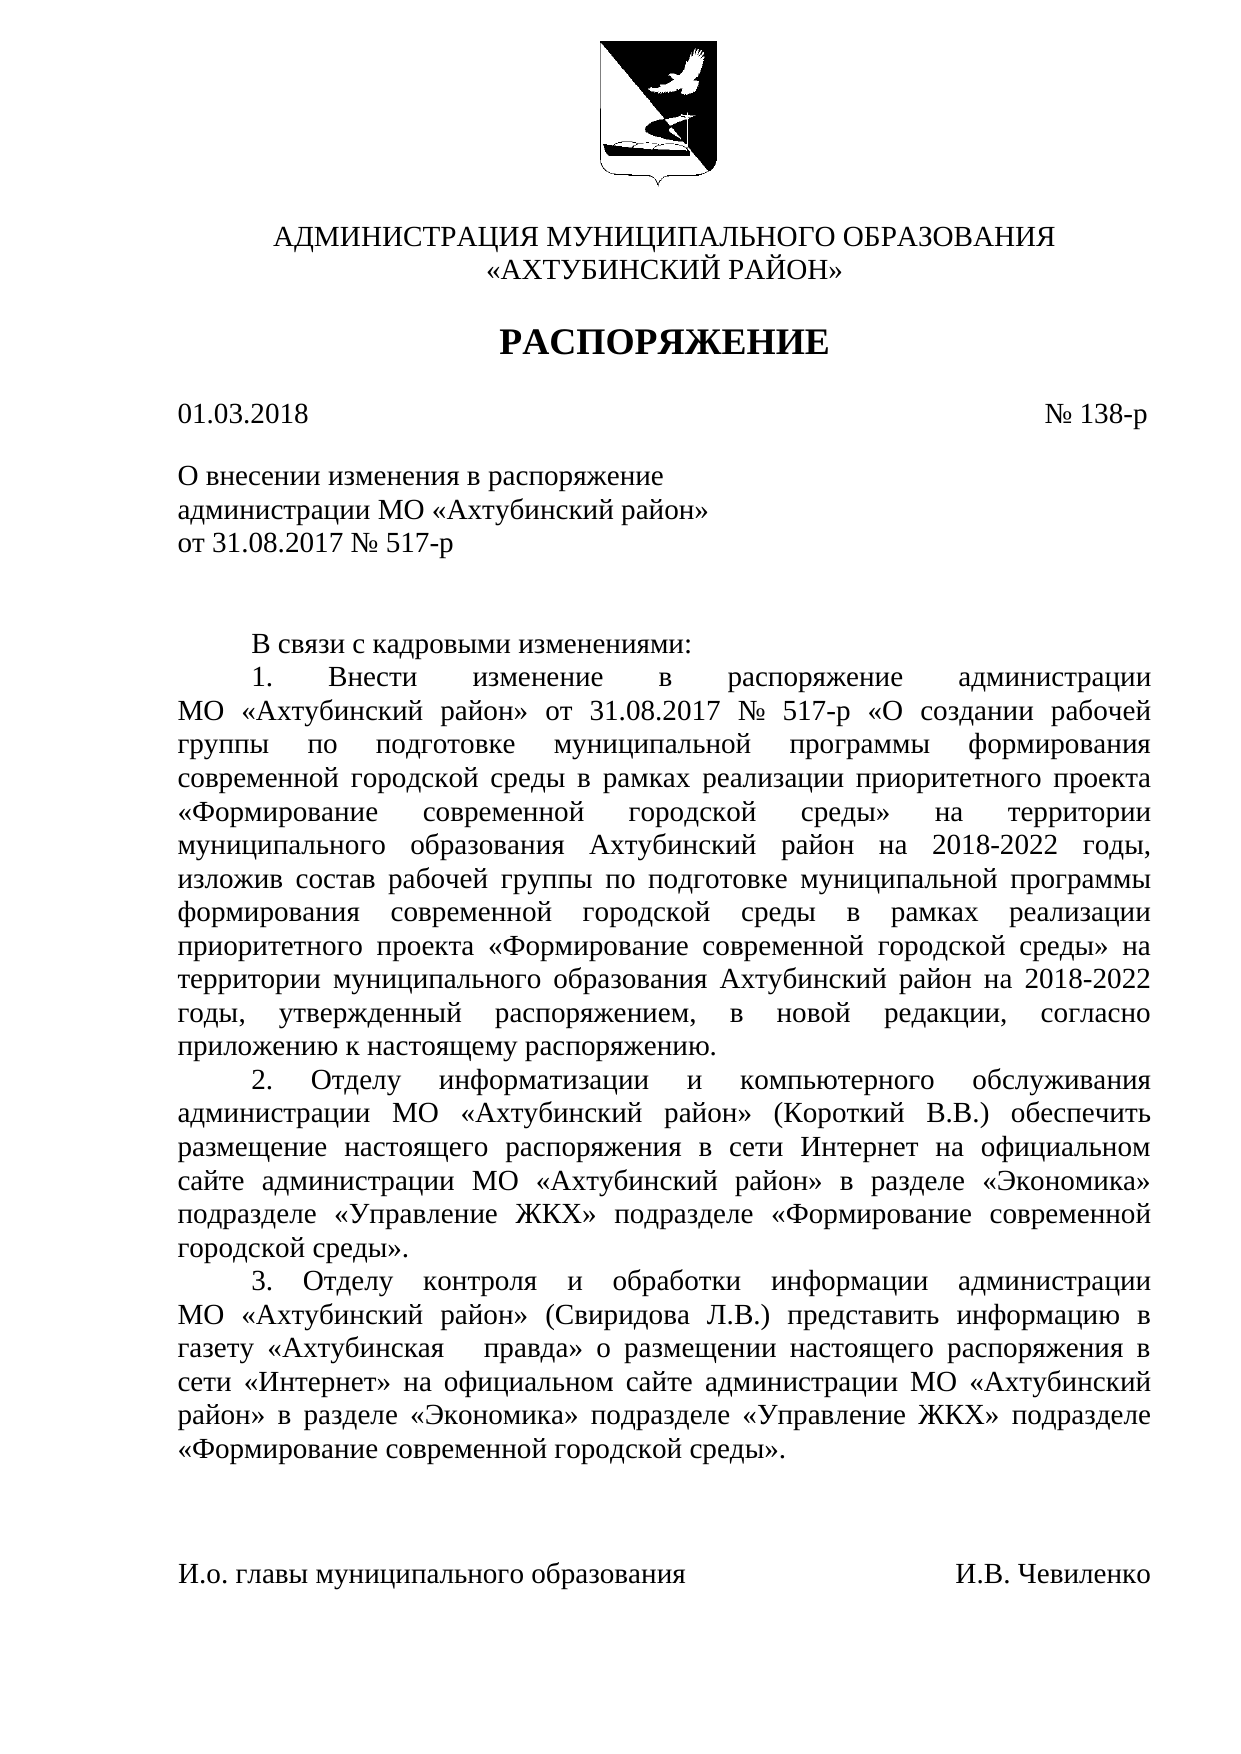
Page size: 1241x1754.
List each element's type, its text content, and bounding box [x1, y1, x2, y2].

text 2. Отделу информатизации и компьютерного обслуживания администрации МО «Ахтубинский район» (Короткий В.В.) обеспечить размещение настоящего распоряжения в сети Интернет на официальном сайте администрации МО «Ахтубинский район» в разделе «Экономика» подразделе «Управление ЖКХ» подразделе «Формирование современной городской среды». [177, 1062, 1152, 1263]
text В связи с кадровыми изменениями: [177, 626, 1152, 659]
title 01.03.2018 № 138-р [177, 396, 1152, 429]
picture [598, 41, 735, 187]
title РАСПОРЯЖЕНИЕ [177, 319, 1152, 362]
text администрации МО «Ахтубинский район» [177, 492, 1152, 525]
text О внесении изменения в распоряжение [177, 458, 1152, 492]
text от 31.08.2017 № 517-р [177, 525, 1152, 559]
text 3. Отделу контроля и обработки информации администрации МО «Ахтубинский район» (Свиридова Л.В.) представить информацию в газету «Ахтубинская правда» о размещении настоящего распоряжения в сети «Интернет» на официальном сайте администрации МО «Ахтубинский район» в разделе «Экономика» подразделе «Управление ЖКХ» подразделе «Формирование современной городской среды». [177, 1263, 1152, 1464]
title «АХТУБИНСКИЙ РАЙОН» [177, 252, 1152, 286]
title АДМИНИСТРАЦИЯ МУНИЦИПАЛЬНОГО ОБРАЗОВАНИЯ [177, 219, 1152, 252]
text 1. Внести изменение в распоряжение администрации МО «Ахтубинский район» от 31.08.2017 № 517-р «О создании рабочей группы по подготовке муниципальной программы формирования современной городской среды в рамках реализации приоритетного проекта «Формирование современной городской среды» на территории муниципального образования Ахтубинский район на 2018-2022 годы, изложив состав рабочей группы по подготовке муниципальной программы формирования современной городской среды в рамках реализации приоритетного проекта «Формирование современной городской среды» на территории муниципального образования Ахтубинский район на 2018-2022 годы, утвержденный распоряжением, в новой редакции, согласно приложению к настоящему распоряжению. [177, 659, 1152, 1062]
text И.о. главы муниципального образования И.В. Чевиленко [177, 1556, 1152, 1589]
